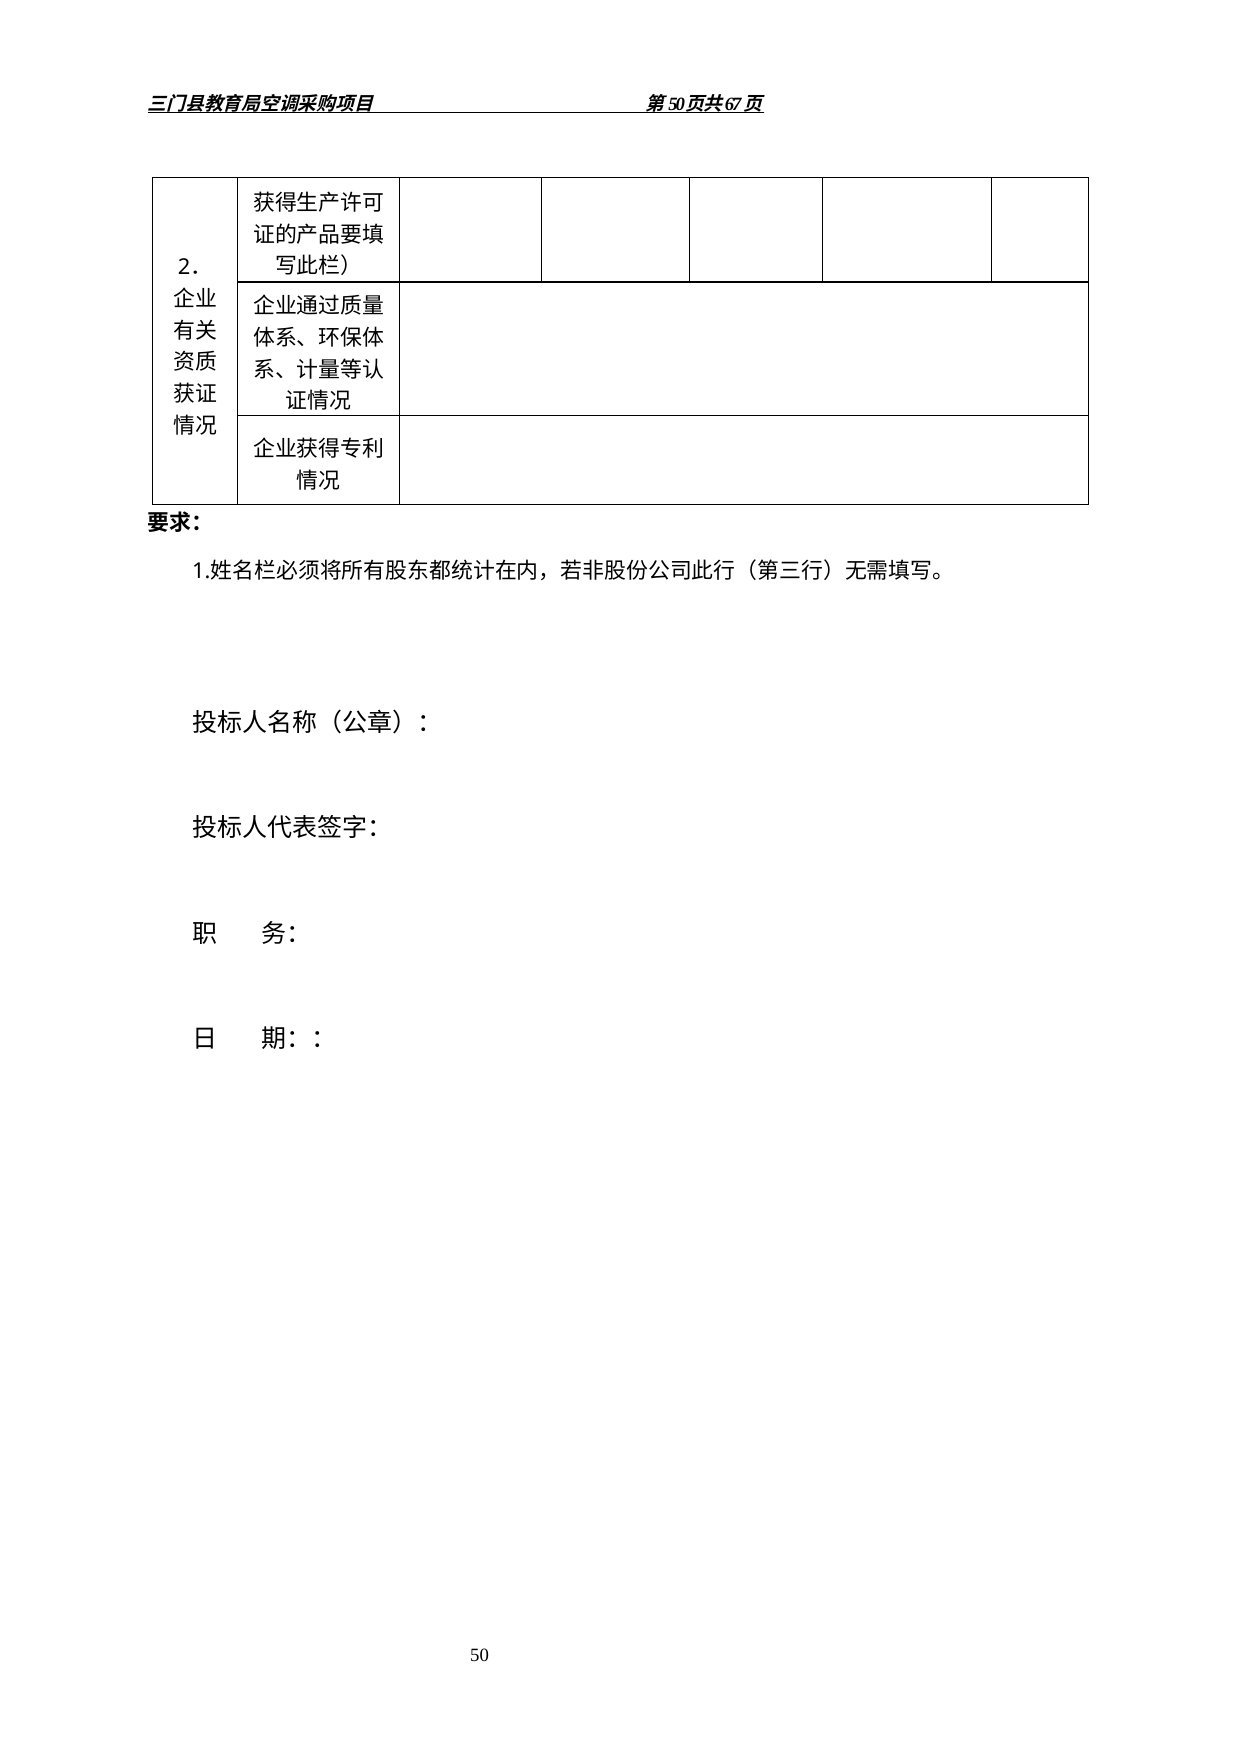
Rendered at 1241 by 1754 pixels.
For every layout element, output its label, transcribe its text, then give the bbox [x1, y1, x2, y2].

text 日 期：： [148, 1019, 1092, 1055]
table_cell 2． 企业有关资质获证情况 [153, 178, 237, 504]
text 投标人代表签字： [148, 808, 1092, 844]
table_cell [400, 283, 1088, 415]
table_cell [400, 416, 1088, 504]
table_cell [542, 178, 689, 281]
table_cell [992, 178, 1088, 281]
text 职 务： [148, 913, 1092, 949]
table_cell 企业获得专利情况 [238, 416, 399, 504]
text 1.姓名栏必须将所有股东都统计在内，若非股份公司此行（第三行）无需填写。 [148, 553, 1092, 584]
text 投标人名称（公章）： [148, 702, 1092, 739]
table_cell 企业通过质量体系、环保体系、计量等认证情况 [238, 283, 399, 415]
table_cell [823, 178, 991, 281]
text 要求： [148, 505, 1092, 537]
table_cell [400, 178, 541, 281]
table_cell [690, 178, 822, 281]
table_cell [238, 178, 399, 281]
